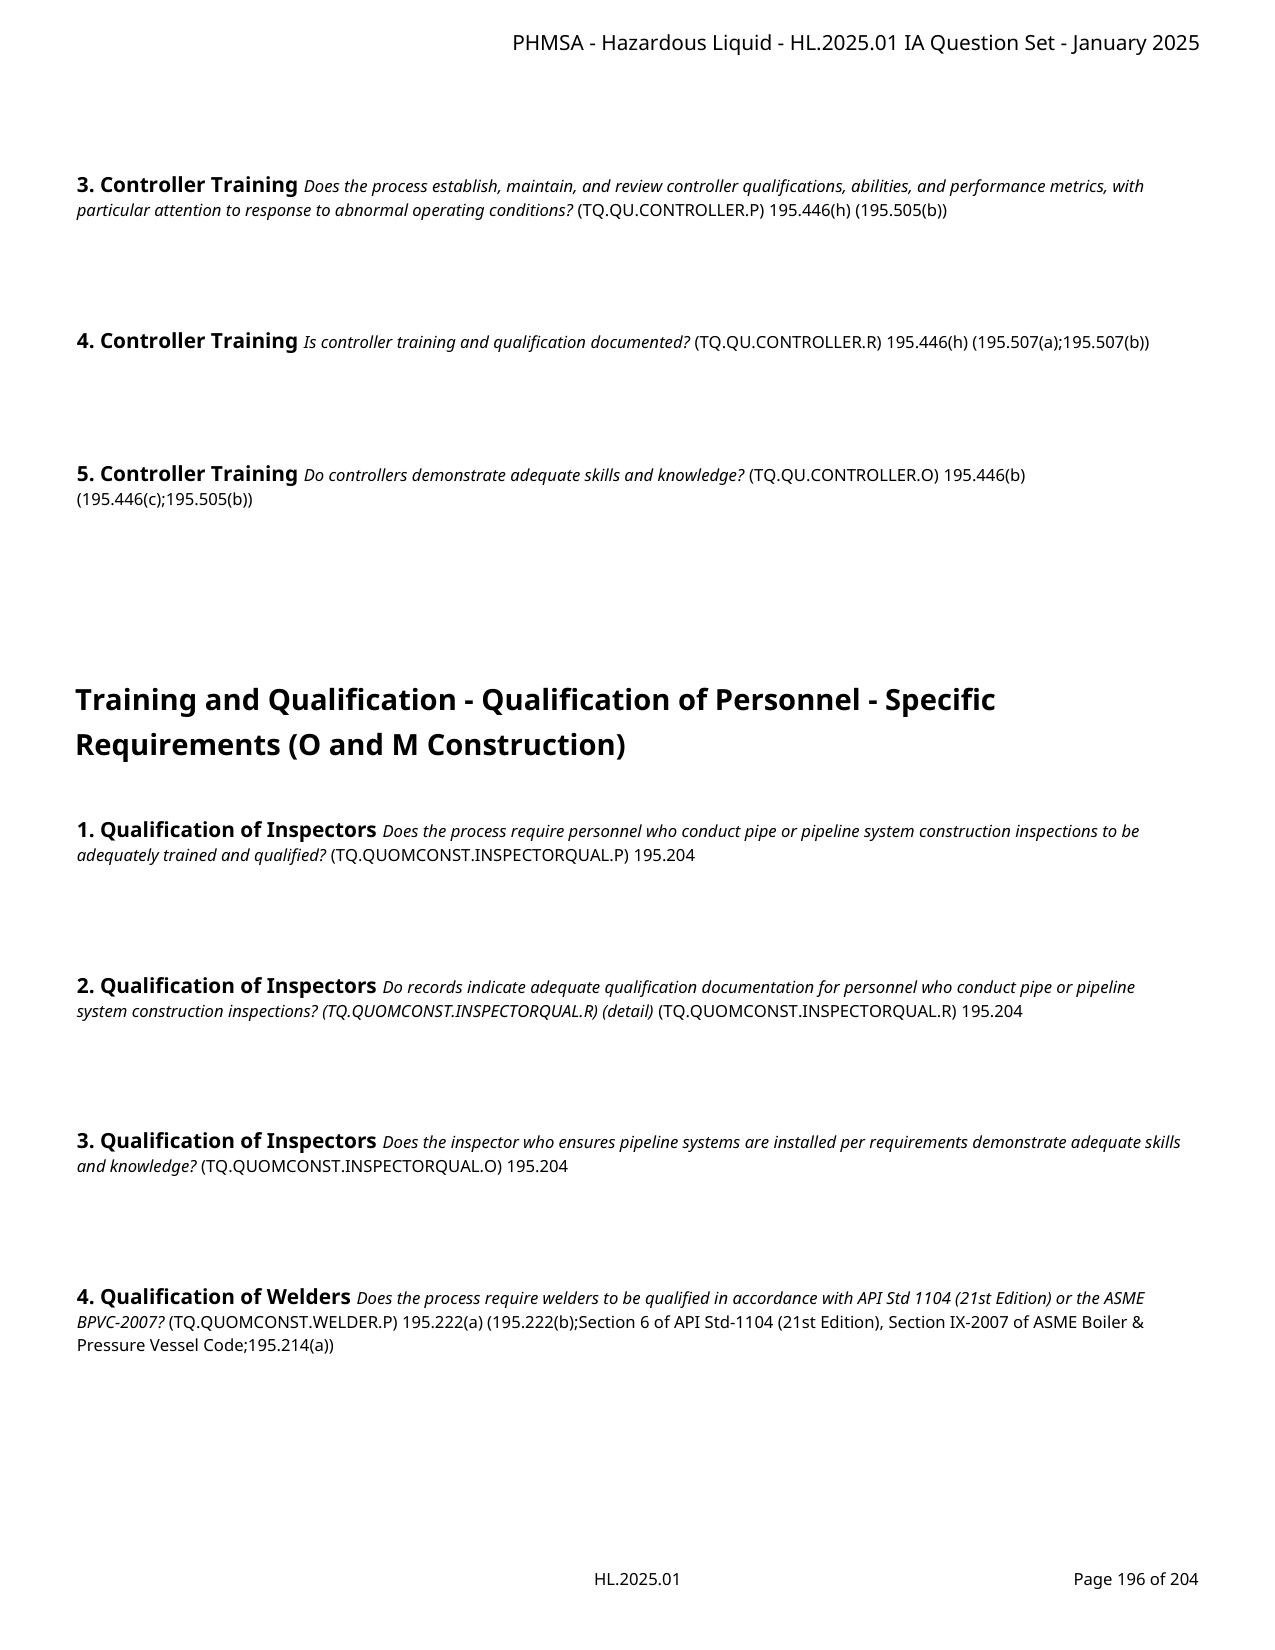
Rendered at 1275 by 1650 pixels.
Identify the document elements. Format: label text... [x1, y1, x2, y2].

table_header [75, 141, 1200, 296]
table_header [75, 429, 1200, 584]
table_header [75, 296, 1200, 429]
table_header [75, 1097, 1200, 1252]
table_header [75, 1252, 1200, 1430]
text Training and Qualification - Qualification of Personnel - Specific Requirements (O and M Construction) [75, 679, 1200, 764]
table_header [75, 941, 1200, 1097]
table_header [75, 786, 1200, 941]
